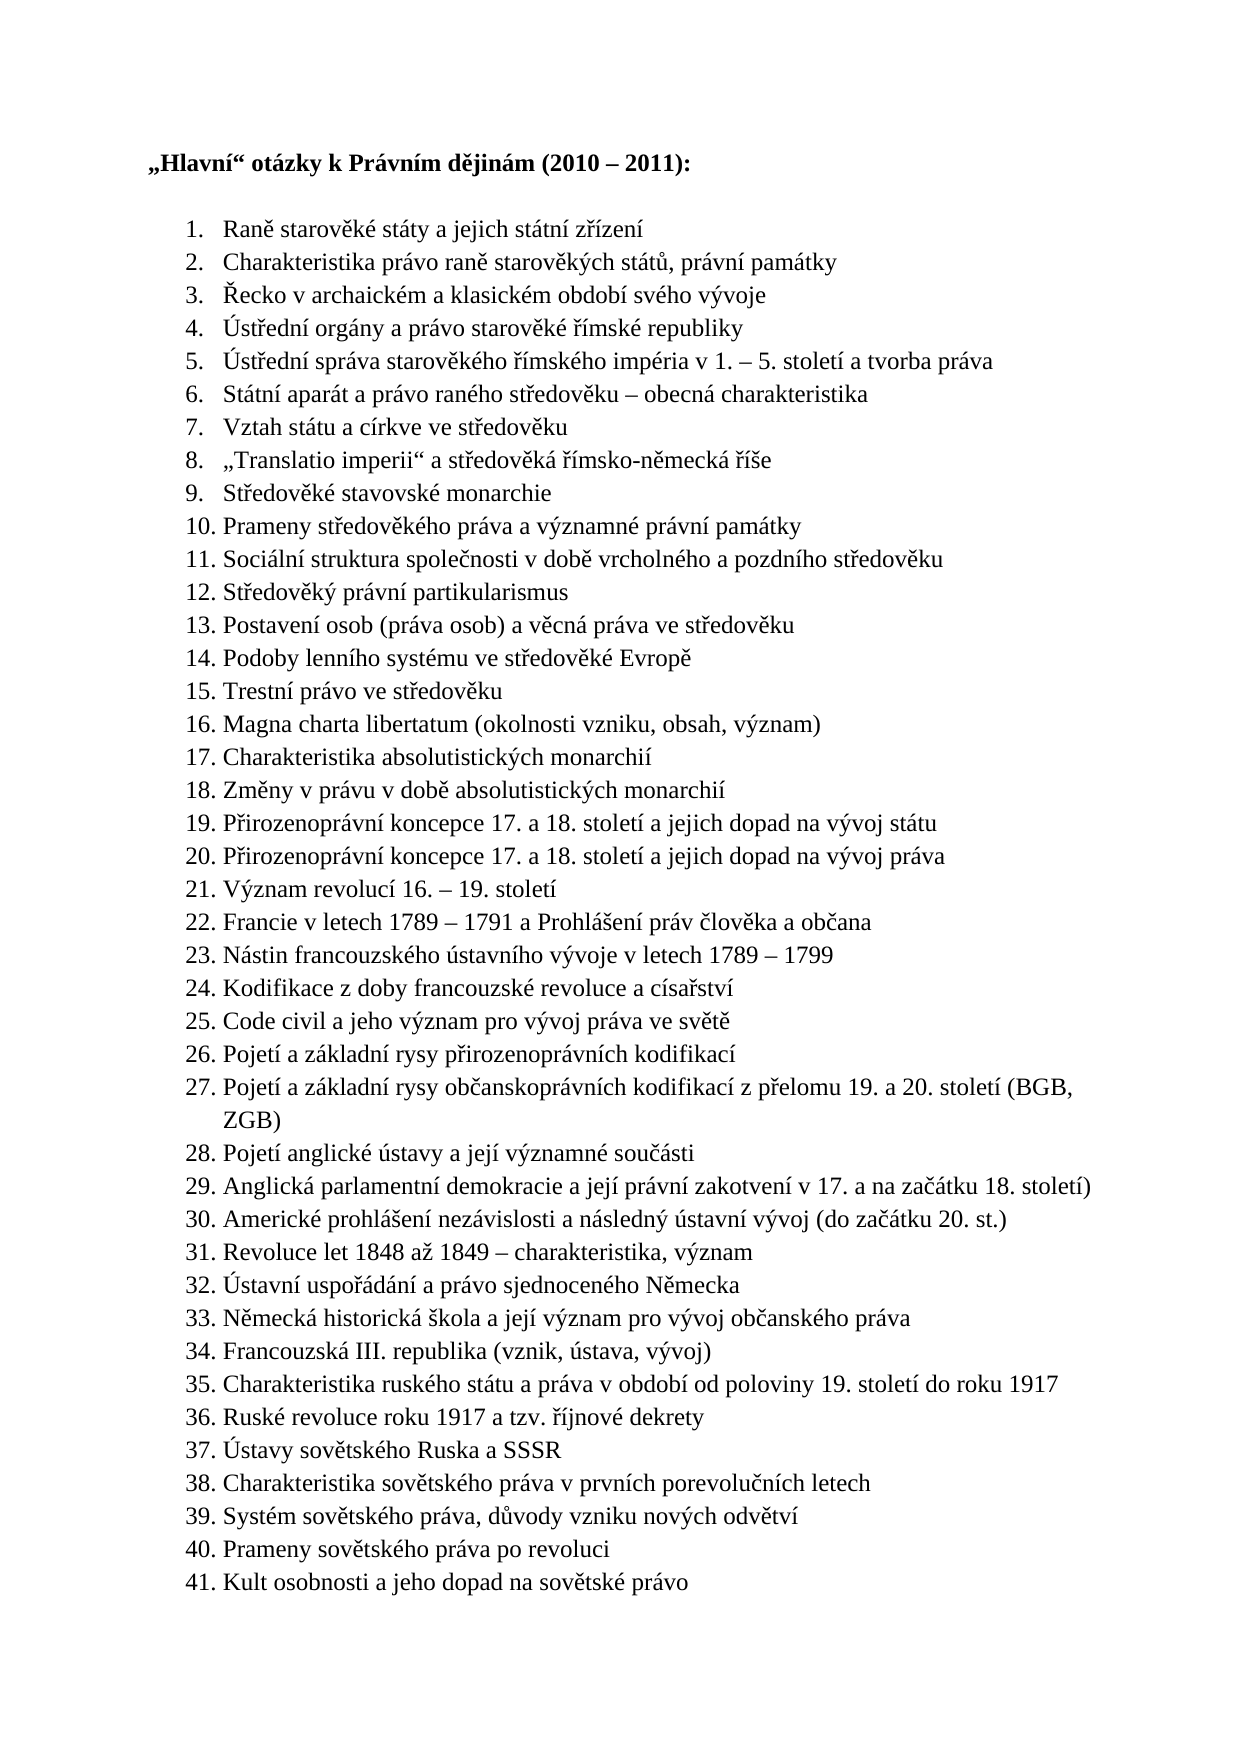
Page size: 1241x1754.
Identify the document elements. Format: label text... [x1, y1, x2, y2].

list Přirozenoprávní koncepce 18. století a jejich dopad na vývoj práva [185, 841, 1093, 870]
list Charakteristika absolutistických monarchií [185, 742, 1093, 771]
list Ústřední správa starověkého římského impéria v 1. – 5. století a tvorba práva [185, 346, 1093, 374]
list Kult osobnosti a jeho dopad na sovětské právo [185, 1567, 1093, 1596]
list Prameny sovětského práva po revoluci [185, 1534, 1093, 1563]
list Státní aparát a právo raného středověku – obecná charakteristika [185, 379, 1093, 407]
list Vztah státu a církve ve středověku [185, 412, 1093, 441]
list Anglická parlamentní demokracie a její právní zakotvení v 17. a na začátku 18. století) [185, 1171, 1093, 1200]
list Ruské revoluce roku tzv. říjnové dekrety [185, 1402, 1093, 1431]
list Přirozenoprávní koncepce 18. století a jejich dopad na vývoj státu [185, 808, 1093, 837]
list Code civil a jeho význam pro vývoj práva ve světě [185, 1006, 1093, 1035]
list Francie v letech 1789 – Prohlášení práv člověka a občana [185, 907, 1093, 936]
list Pojetí a základní rysy přirozenoprávních kodifikací [185, 1039, 1093, 1068]
list Změny v právu v době absolutistických monarchií [185, 775, 1093, 804]
list Podoby lenního systému ve středověké Evropě [185, 643, 1093, 672]
list Charakteristika ruského státu a práva v období od poloviny 19. století do roku 1917 [185, 1369, 1093, 1398]
list Význam revolucí 16. – 19. století [185, 874, 1093, 903]
list Středověký právní partikularismus [185, 577, 1093, 606]
list Sociální struktura společnosti v době vrcholného a pozdního středověku [185, 544, 1093, 573]
list Raně starověké státy a jejich státní zřízení [185, 214, 1093, 242]
list Pojetí a základní rysy občanskoprávních kodifikací z přelomu 20. století (BGB, ZGB) [185, 1072, 1093, 1134]
list „Hlavní“ otázky k Právním dějinám (2010 – 2011): [148, 148, 1093, 176]
list Systém sovětského práva, důvody vzniku nových odvětví [185, 1501, 1093, 1530]
list Charakteristika právo raně starověkých států, právní památky [185, 247, 1093, 275]
list Americké prohlášení nezávislosti a následný ústavní vývoj (do začátku .) [185, 1204, 1093, 1233]
list Postavení osob (práva osob) a věcná práva ve středověku [185, 610, 1093, 639]
list Charakteristika sovětského práva v prvních porevolučních letech [185, 1468, 1093, 1497]
list Prameny středověkého práva a významné právní památky [185, 511, 1093, 539]
list Francouzská III. republika (vznik, ústava, vývoj) [185, 1336, 1093, 1365]
list Magna charta libertatum (okolnosti vzniku, obsah, význam) [185, 709, 1093, 738]
list Ústavy sovětského Ruska a SSSR [185, 1435, 1093, 1464]
list „Translatio imperii“ a středověká římsko-německá říše [185, 445, 1093, 473]
list Nástin francouzského ústavního vývoje v letech 1789 – 1799 [185, 940, 1093, 969]
list Ústřední orgány a právo starověké římské republiky [185, 313, 1093, 341]
list Ústavní uspořádání a právo sjednoceného Německa [185, 1270, 1093, 1299]
list Revoluce let 1848 až 1849 – charakteristika, význam [185, 1237, 1093, 1266]
list Řecko v archaickém a klasickém období svého vývoje [185, 280, 1093, 308]
list Kodifikace z doby francouzské revoluce a císařství [185, 973, 1093, 1002]
list Německá historická škola a její význam pro vývoj občanského práva [185, 1303, 1093, 1332]
list Středověké stavovské monarchie [185, 478, 1093, 507]
list Trestní právo ve středověku [185, 676, 1093, 705]
list Pojetí anglické ústavy a její významné součásti [185, 1138, 1093, 1167]
